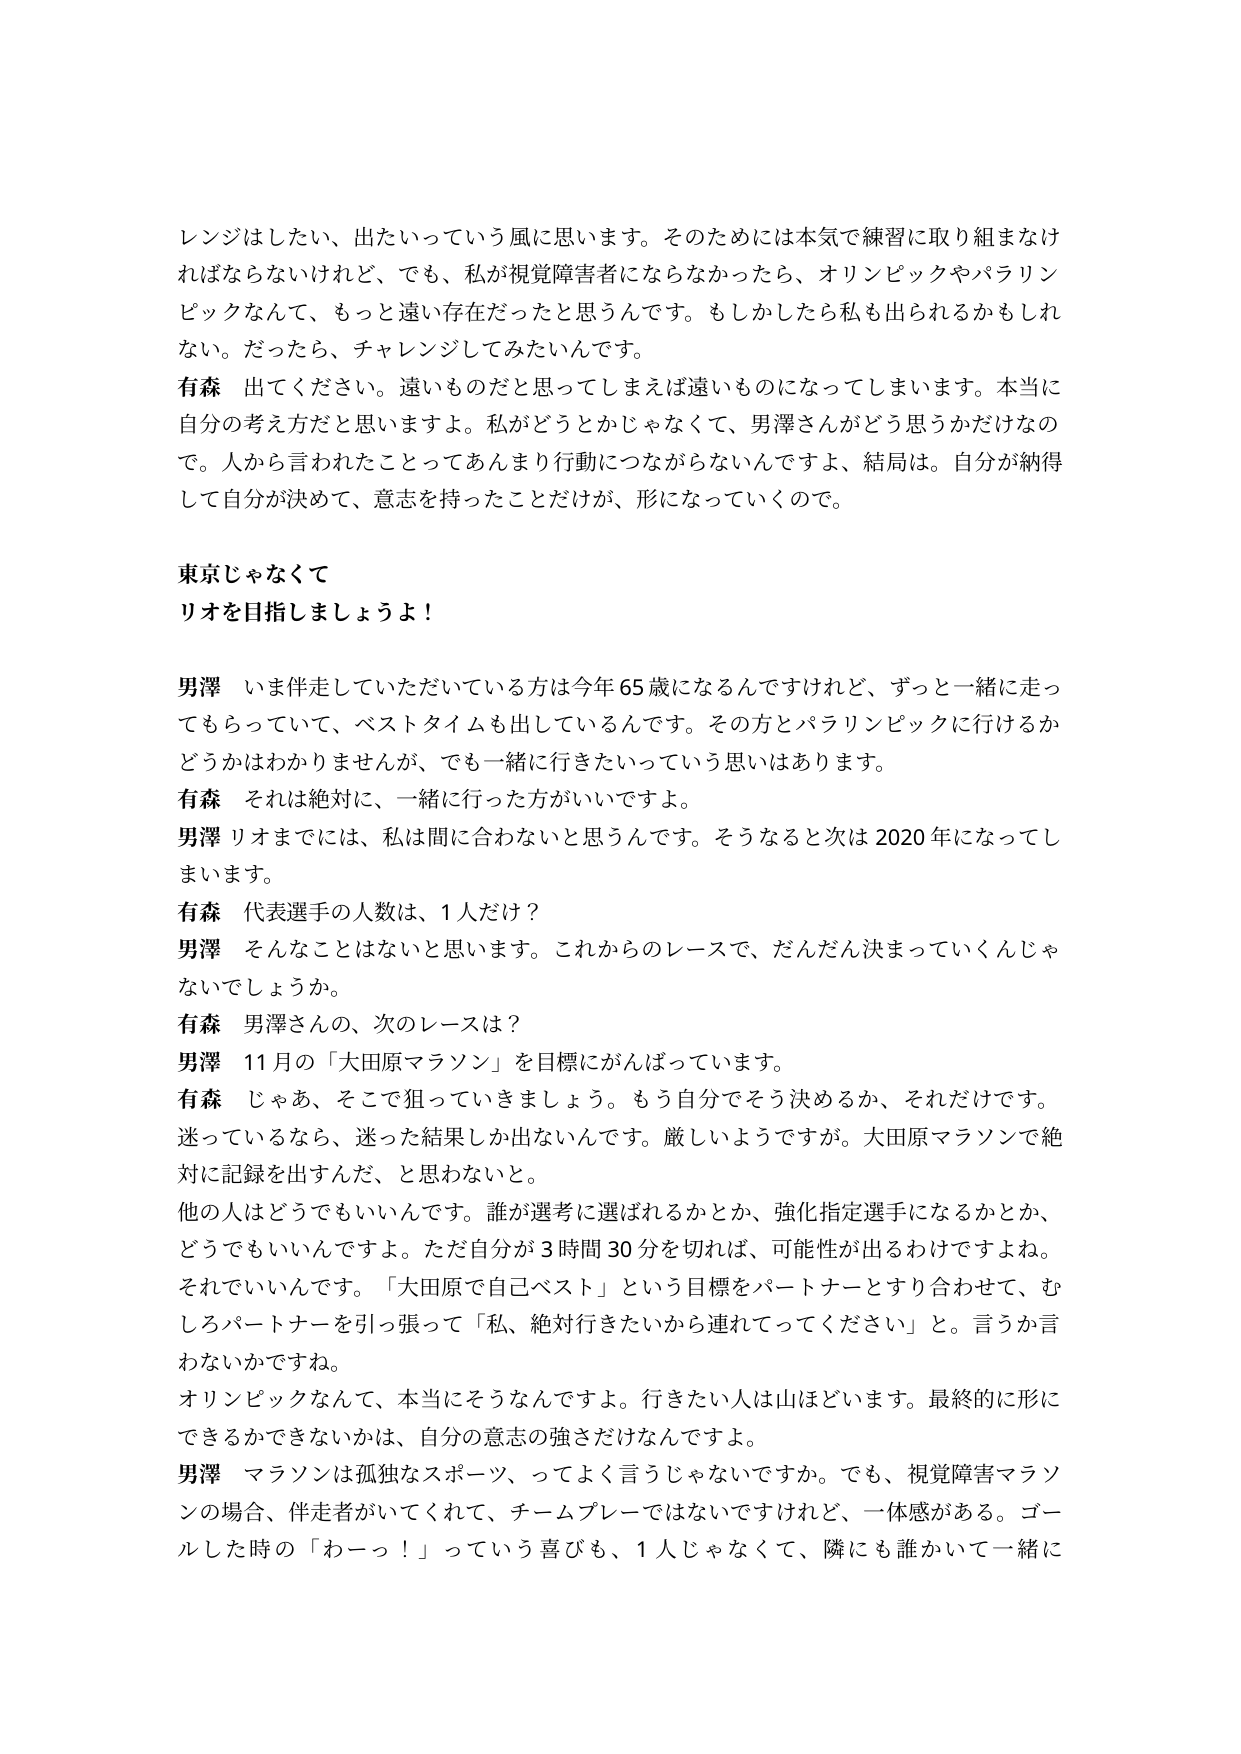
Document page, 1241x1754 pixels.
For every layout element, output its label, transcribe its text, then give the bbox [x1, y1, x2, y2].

text リオを目指しましょうよ！ [177, 592, 1063, 629]
text 男澤 リオまでには、私は間に合わないと思うんです。そうなると次は2020年になってしまいます。 [177, 817, 1063, 892]
text 有森 出てください。遠いものだと思ってしまえば遠いものになってしまいます。本当に自分の考え方だと思いますよ。私がどうとかじゃなくて、男澤さんがどう思うかだけなので。人から言われたことってあんまり行動につながらないんですよ、結局は。自分が納得して自分が決めて、意志を持ったことだけが、形になっていくので。 [177, 367, 1063, 517]
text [177, 217, 1063, 367]
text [177, 1454, 1063, 1567]
text 男澤 いま伴走していただいている方は今年65歳になるんですけれど、ずっと一緒に走ってもらっていて、ベストタイムも出しているんです。その方とパラリンピックに行けるかどうかはわかりませんが、でも一緒に行きたいっていう思いはあります。 [177, 667, 1063, 779]
text 東京じゃなくて [177, 554, 1063, 592]
text 有森 代表選手の人数は、1人だけ？ [177, 892, 1063, 929]
text 男澤 そんなことはないと思います。これからのレースで、だんだん決まっていくんじゃないでしょうか。 [177, 929, 1063, 1004]
text 有森 それは絶対に、一緒に行った方がいいですよ。 [177, 779, 1063, 817]
text 有森 男澤さんの、次のレースは？ [177, 1004, 1063, 1042]
text 他の人はどうでもいいんです。誰が選考に選ばれるかとか、強化指定選手になるかとか、どうでもいいんですよ。ただ自分が3時間30分を切れば、可能性が出るわけですよね。それでいいんです。「大田原で自己ベスト」という目標をパートナーとすり合わせて、むしろパートナーを引っ張って「私、絶対行きたいから連れてってください」と。言うか言わないかですね。 [177, 1192, 1063, 1379]
text オリンピックなんて、本当にそうなんですよ。行きたい人は山ほどいます。最終的に形にできるかできないかは、自分の意志の強さだけなんですよ。 [177, 1379, 1063, 1454]
text 男澤 11月の「大田原マラソン」を目標にがんばっています。 [177, 1042, 1063, 1079]
text 有森 じゃあ、そこで狙っていきましょう。もう自分でそう決めるか、それだけです。迷っているなら、迷った結果しか出ないんです。厳しいようですが。大田原マラソンで絶対に記録を出すんだ、と思わないと。 [177, 1079, 1063, 1192]
